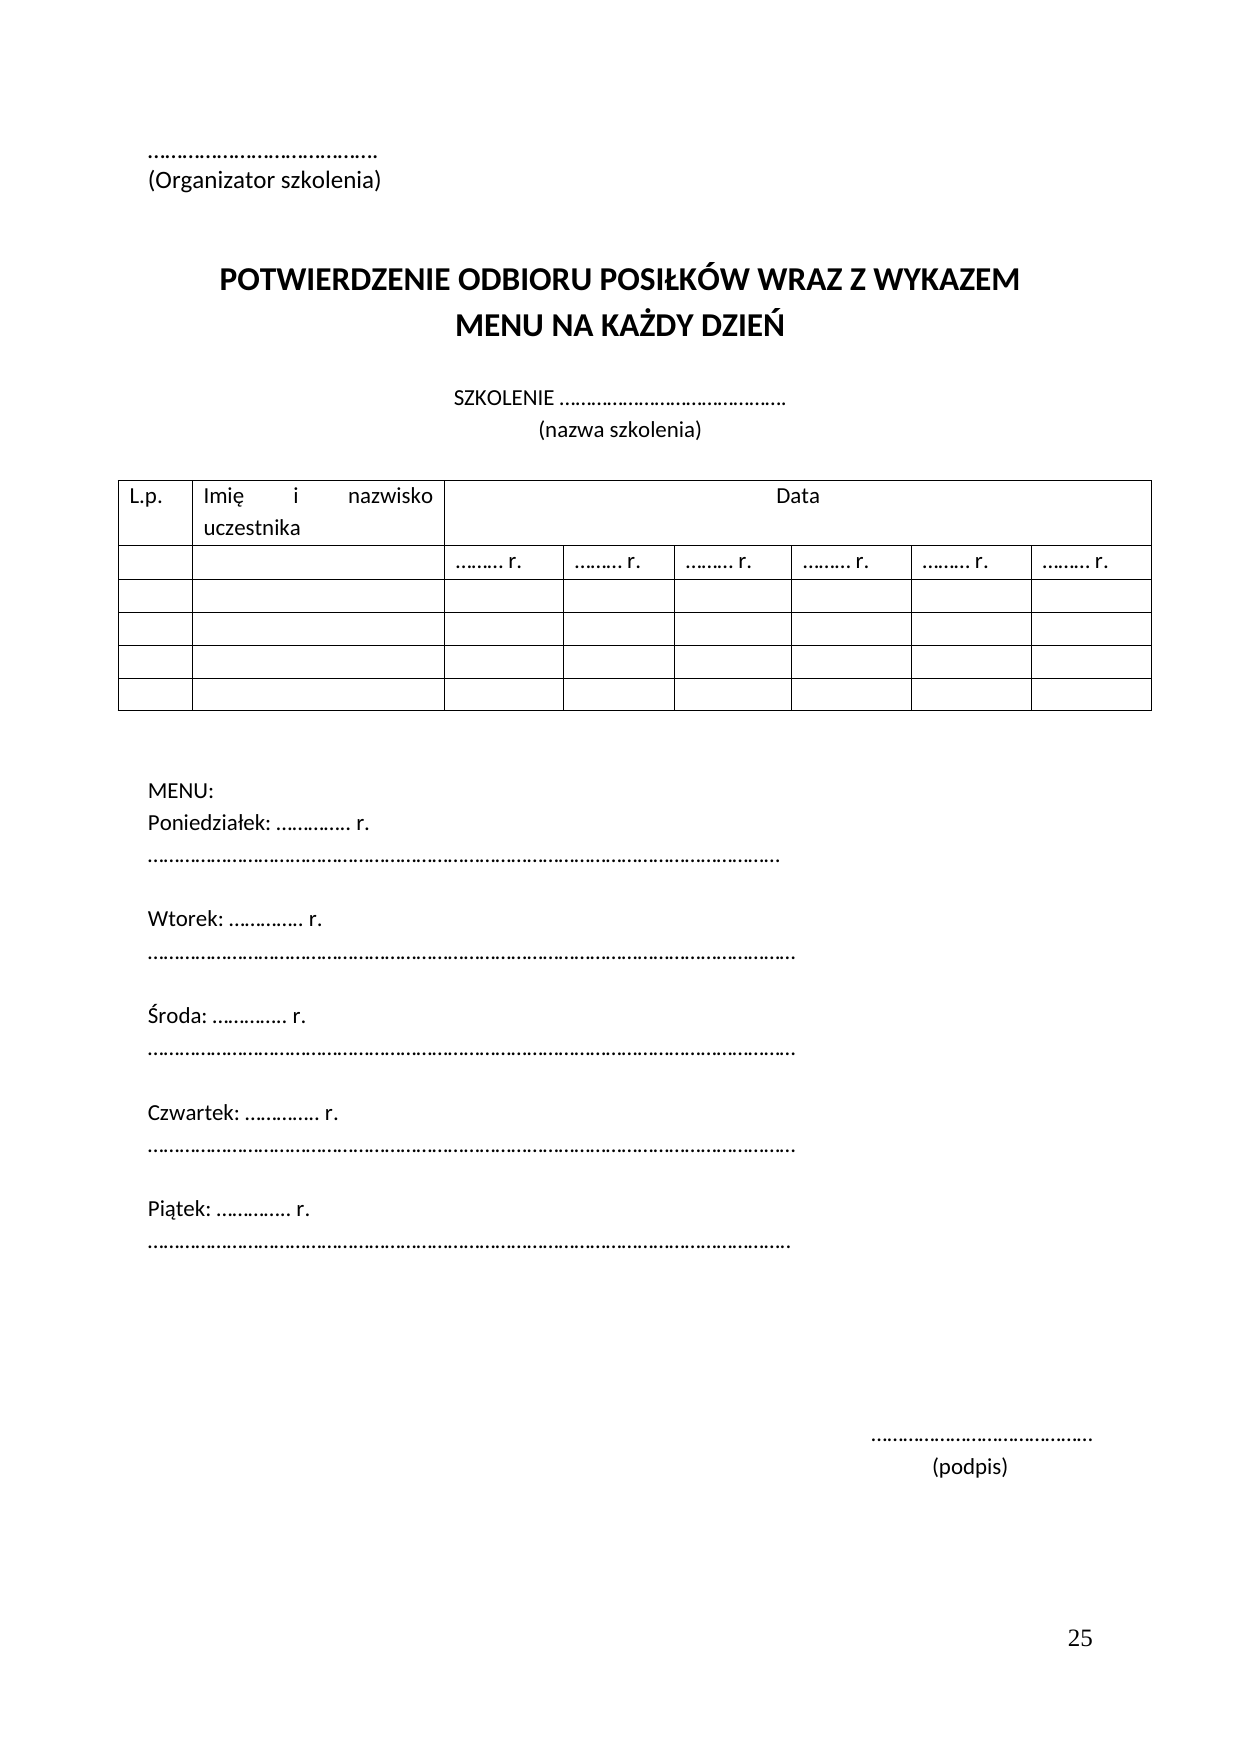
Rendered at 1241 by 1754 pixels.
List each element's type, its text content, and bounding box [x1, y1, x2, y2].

table_cell [675, 646, 791, 677]
text MENU: [148, 776, 1092, 804]
table_cell [912, 613, 1031, 644]
text MENU NA KAŻDY DZIEŃ [148, 304, 1092, 345]
table_cell [564, 580, 674, 612]
table_cell [119, 546, 192, 579]
table_cell [119, 613, 192, 644]
table_cell [445, 679, 563, 710]
table_cell [792, 613, 911, 644]
table_cell ……… r. [445, 546, 563, 579]
table_cell [119, 580, 192, 612]
text …………………………………. [148, 134, 1092, 164]
text Wtorek: ………….. r. [148, 904, 1092, 933]
table_cell [193, 546, 444, 579]
table_cell [675, 580, 791, 612]
table_cell [445, 646, 563, 677]
table_cell [675, 679, 791, 710]
table_cell [792, 679, 911, 710]
text (nazwa szkolenia) [148, 416, 1092, 443]
text Czwartek: ………….. r. [148, 1098, 1092, 1126]
text …………………………………………………………………………………………………………… [148, 1130, 1092, 1158]
table_cell [564, 646, 674, 677]
table_cell [193, 646, 444, 677]
table_cell [1032, 580, 1151, 612]
table_cell [193, 679, 444, 710]
table_cell [193, 580, 444, 612]
table_cell [1032, 613, 1151, 644]
table_header Data [445, 481, 1151, 545]
table_cell ……… r. [792, 546, 911, 579]
text Piątek: ………….. r. [148, 1194, 1092, 1222]
text …………………………………… [148, 1419, 1092, 1448]
table_cell [564, 679, 674, 710]
table_cell [119, 679, 192, 710]
table_cell [912, 580, 1031, 612]
table_header L.p. [119, 481, 192, 545]
table_cell [912, 646, 1031, 677]
text ………………………………………………………………………………………………………….. [148, 1226, 1092, 1254]
text Środa: ………….. r. [148, 1001, 1092, 1029]
table_header Imię i nazwisko uczestnika [193, 481, 444, 545]
table_cell [675, 613, 791, 644]
table_cell ……… r. [675, 546, 791, 579]
table_cell [119, 646, 192, 677]
table_cell [193, 613, 444, 644]
table_cell [792, 646, 911, 677]
table_cell [1032, 646, 1151, 677]
table_cell [912, 679, 1031, 710]
table_cell ……… r. [564, 546, 674, 579]
text (podpis) [148, 1452, 1092, 1480]
table_cell [1032, 679, 1151, 710]
table_cell [445, 613, 563, 644]
text …………………………………………………………………………………………………………… [148, 937, 1092, 965]
text SZKOLENIE ……………………………………. [148, 383, 1092, 411]
text POTWIERDZENIE ODBIORU POSIŁKÓW WRAZ Z WYKAZEM [148, 258, 1092, 298]
text …………………………………………………………………………………………………………… [148, 1033, 1092, 1061]
table_cell [564, 613, 674, 644]
table_cell [445, 580, 563, 612]
table_cell [792, 580, 911, 612]
text ………………………………………………………………………………………………………… [148, 840, 1092, 868]
table_cell ……… r. [912, 546, 1031, 579]
table_cell ……… r. [1032, 546, 1151, 579]
text (Organizator szkolenia) [148, 164, 1092, 195]
text Poniedziałek: ………….. r. [148, 808, 1092, 836]
